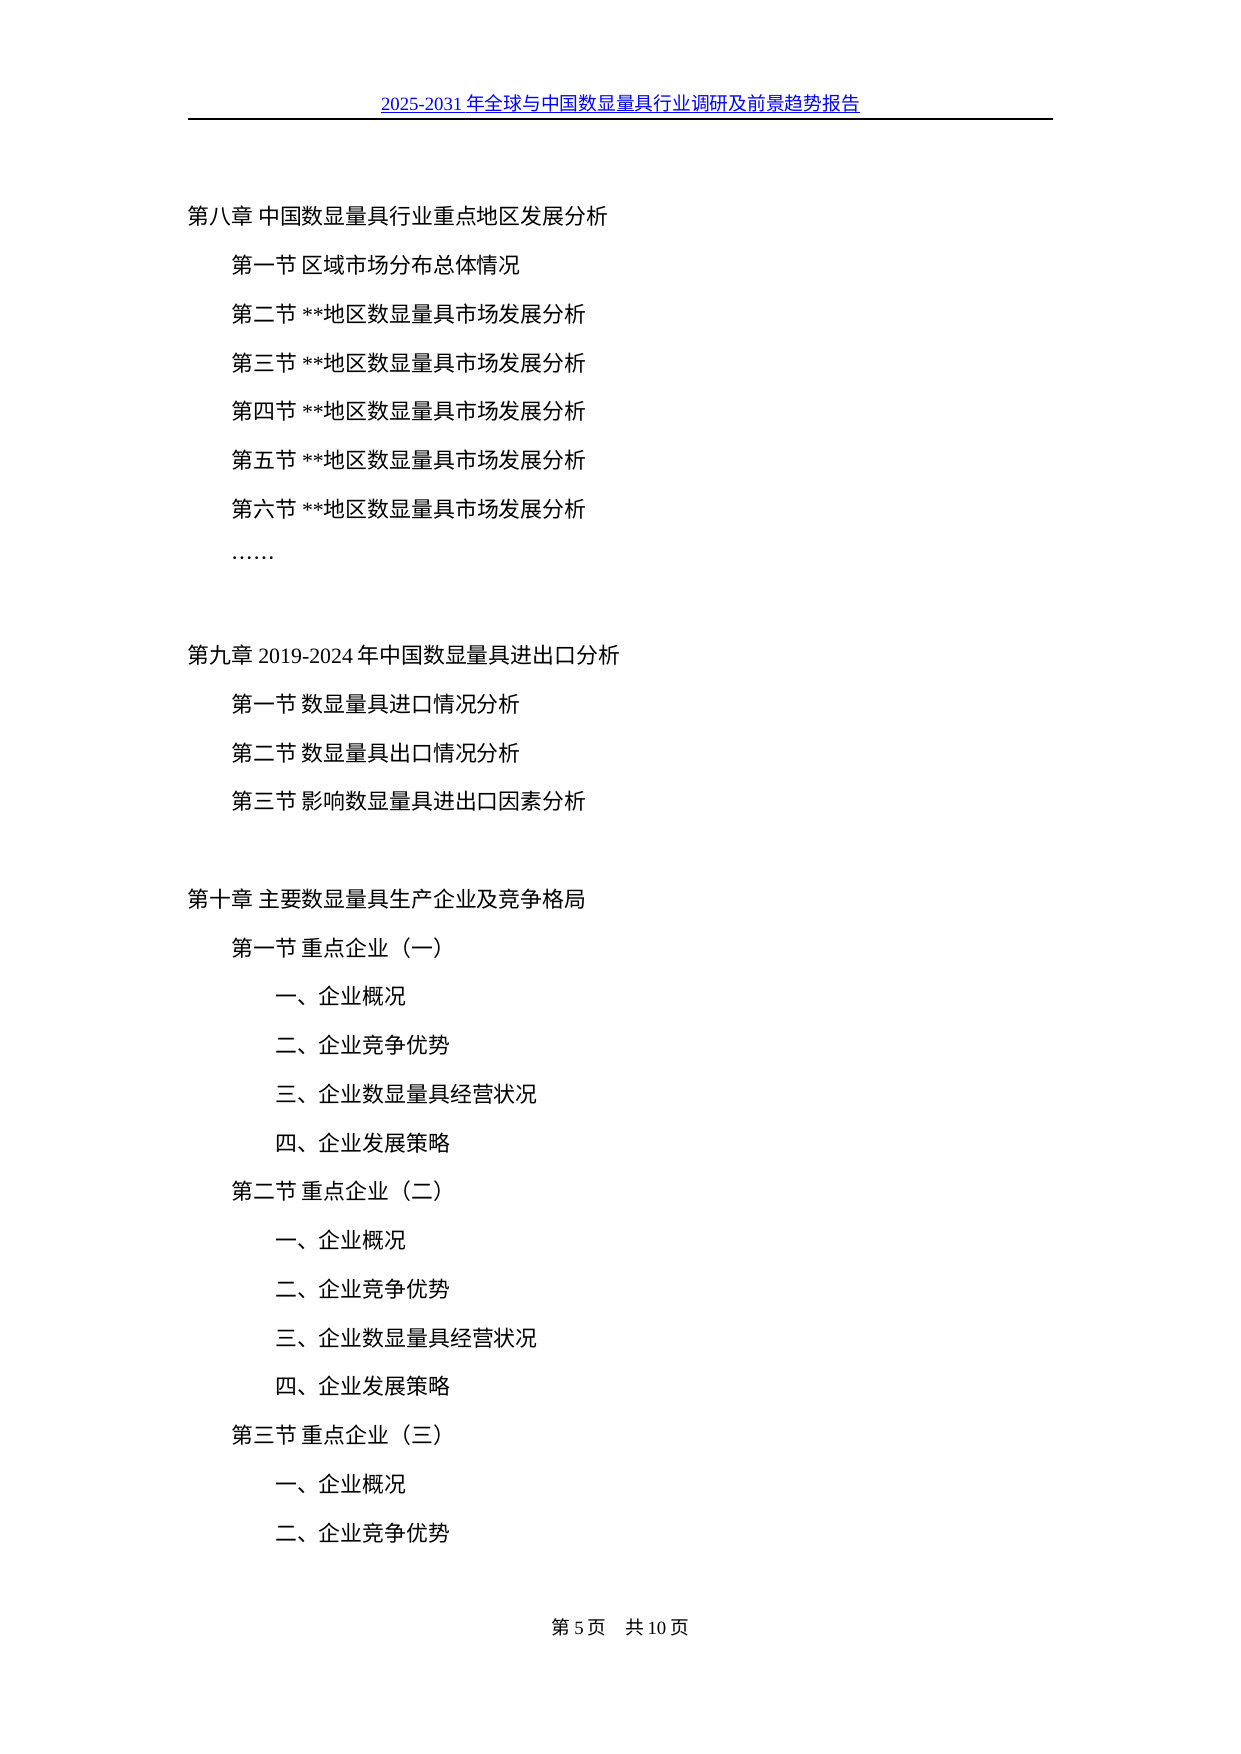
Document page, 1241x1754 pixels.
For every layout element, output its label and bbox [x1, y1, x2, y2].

text [187, 150, 1053, 1548]
